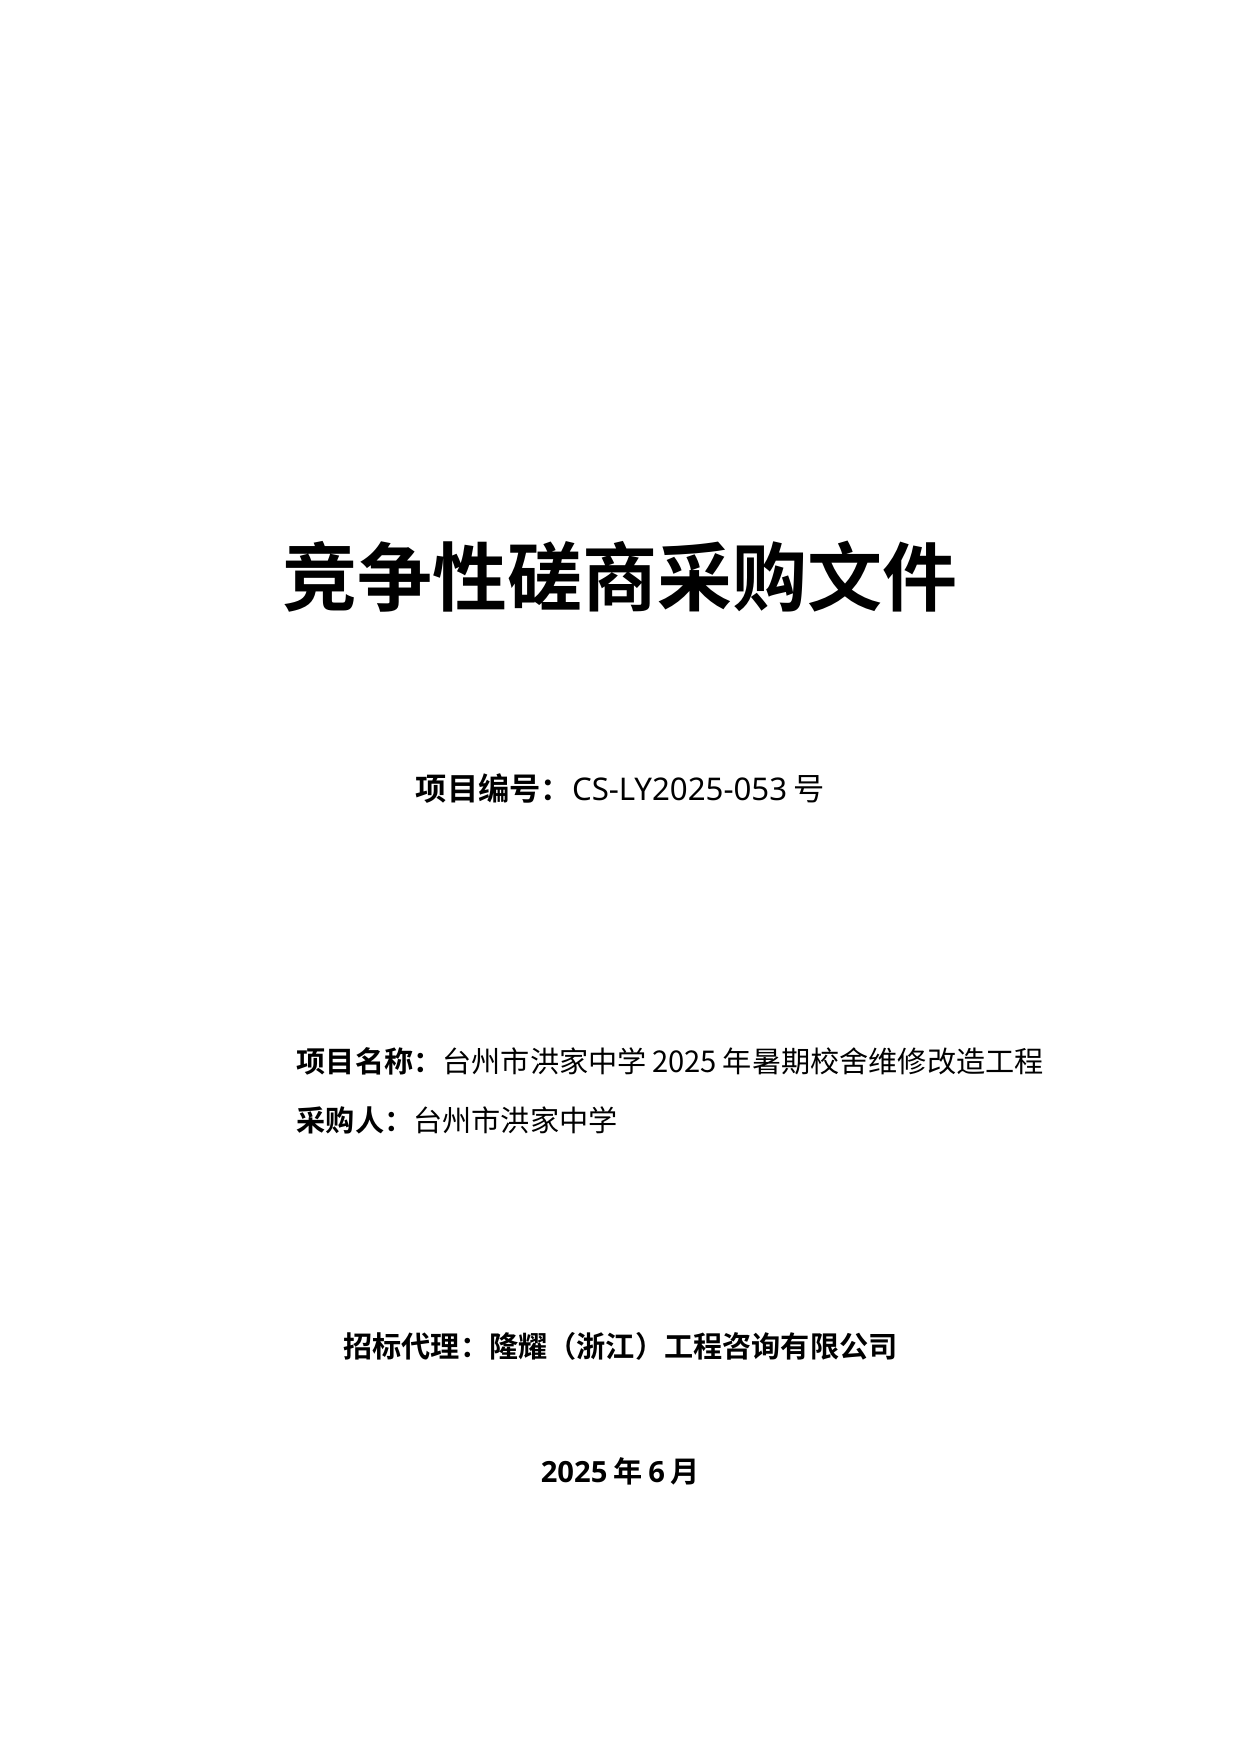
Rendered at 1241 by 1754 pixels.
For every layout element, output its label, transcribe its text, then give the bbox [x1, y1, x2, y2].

text 招标代理：隆耀（浙江）工程咨询有限公司 [150, 1307, 1090, 1370]
text 2025年6月 [150, 1432, 1090, 1495]
text 项目名称：台州市洪家中学2025年暑期校舍维修改造工程 [150, 1039, 1109, 1081]
text 采购人：台州市洪家中学 [150, 1081, 1090, 1143]
text 项目编号：CS-LY2025-053号 [150, 750, 1090, 813]
text 竞争性磋商采购文件 [150, 519, 1090, 627]
